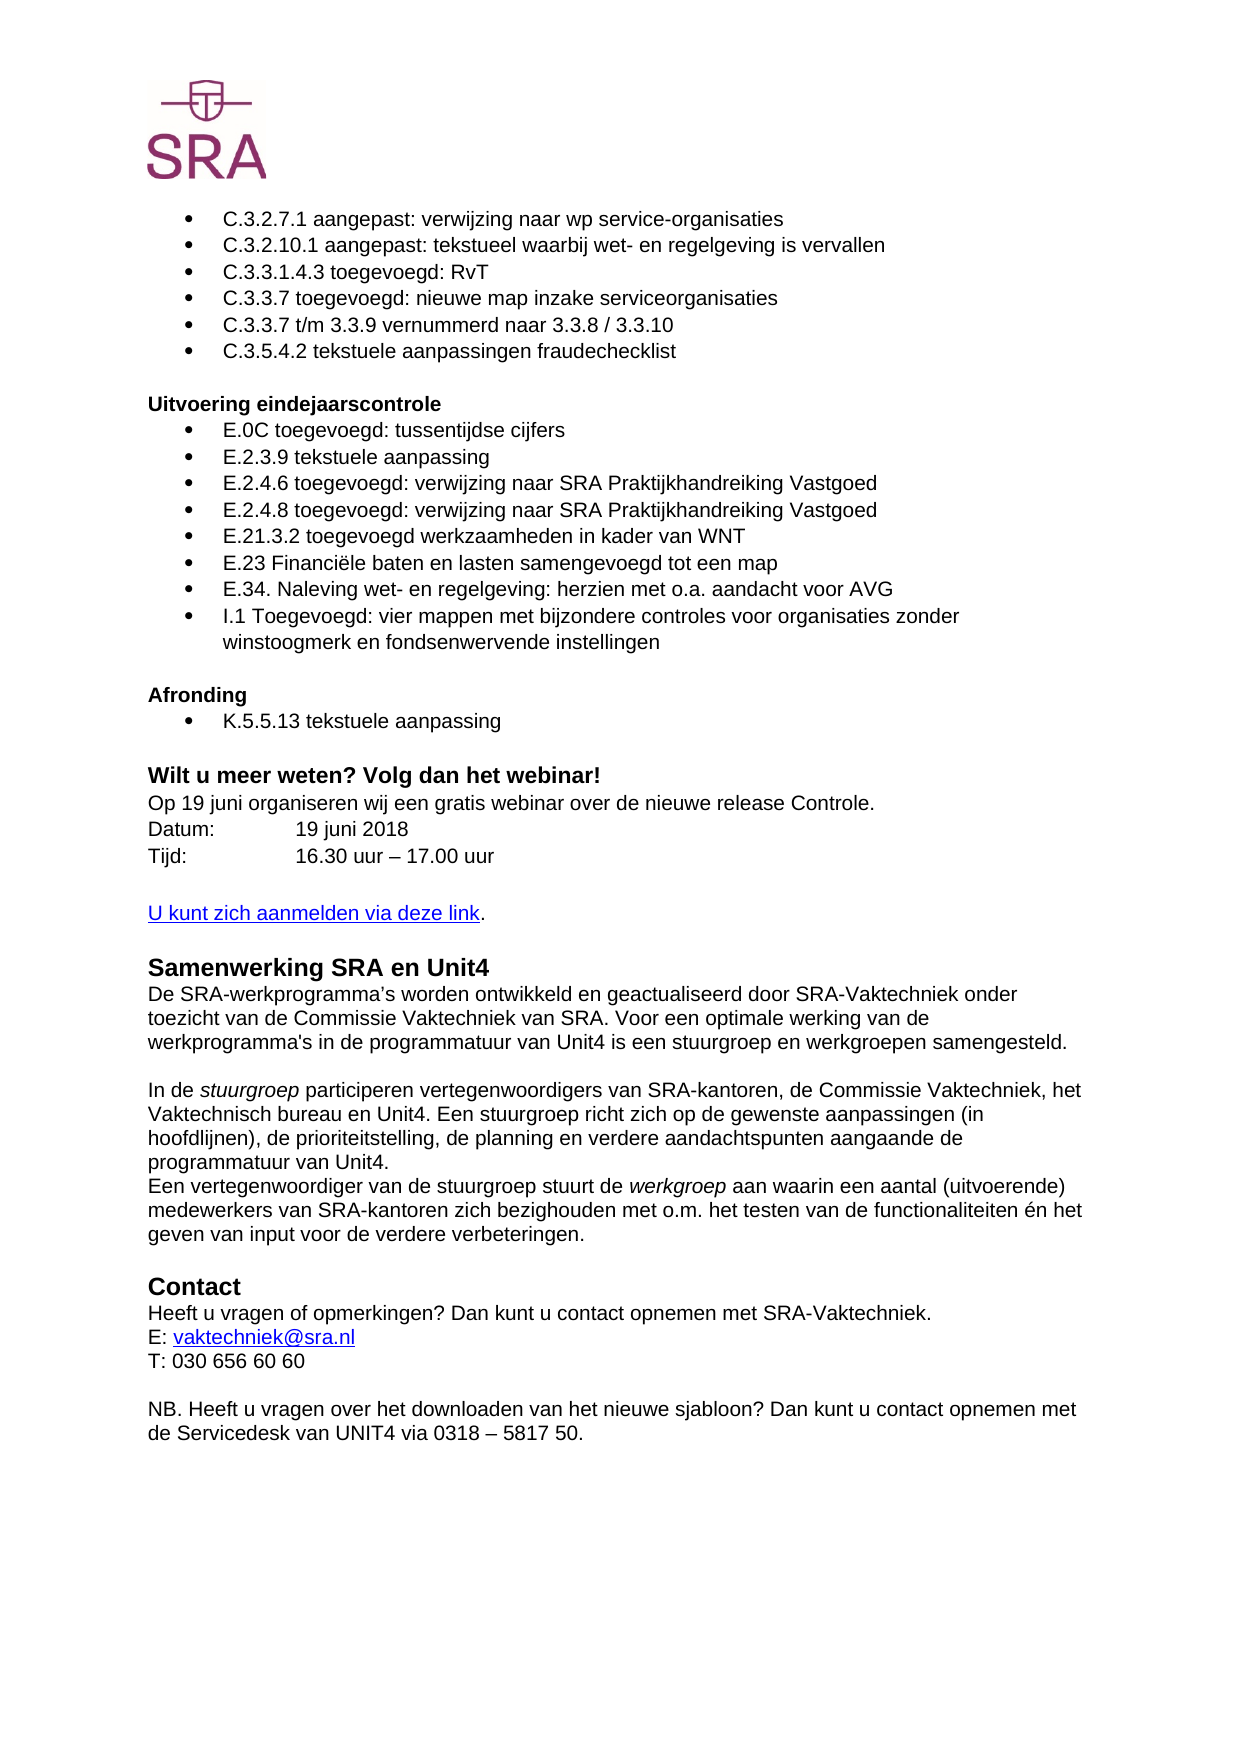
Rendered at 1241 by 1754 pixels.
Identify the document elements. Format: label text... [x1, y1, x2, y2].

list C.3.3.1.4.3 toegevoegd: RvT [185, 260, 1093, 284]
text Samenwerking SRA en Unit4 [148, 953, 1093, 982]
text Een vertegenwoordiger van de stuurgroep stuurt de werkgroep aan waarin een aantal (uitvoerende) medewerkers van SRA-kantoren zich bezighouden met o.m. het testen van de functionaliteiten én het geven van input voor de verdere verbeteringen. [148, 1174, 1093, 1246]
list E.0C toegevoegd: tussentijdse cijfers [185, 418, 1093, 442]
text Wilt u meer weten? Volg dan het webinar! [148, 762, 1093, 788]
list E.34. Naleving wet- en regelgeving: herzien met o.a. aandacht voor AVG [185, 577, 1093, 601]
text In de stuurgroep participeren vertegenwoordigers van SRA-kantoren, de Commissie Vaktechniek, het Vaktechnisch bureau en Unit4. Een stuurgroep richt zich op de gewenste aanpassingen (in hoofdlijnen), de prioriteitstelling, de planning en verdere aandachtspunten aangaande de programmatuur van Unit4. [148, 1078, 1093, 1174]
text T: 030 656 60 60 [148, 1348, 1093, 1372]
list E.2.3.9 tekstuele aanpassing [185, 445, 1093, 469]
list K.5.5.13 tekstuele aanpassing [185, 709, 1093, 733]
list E.2.4.8 toegevoegd: verwijzing naar SRA Praktijkhandreiking Vastgoed [185, 498, 1093, 522]
text Contact [148, 1272, 1093, 1301]
list I.1 Toegevoegd: vier mappen met bijzondere controles voor organisaties zonder winstoogmerk en fondsenwervende instellingen [185, 603, 1093, 654]
list C.3.3.7 t/m 3.3.9 vernummerd naar 3.3.8 / 3.3.10 [185, 313, 1093, 337]
text Heeft u vragen of opmerkingen? Dan kunt u contact opnemen met SRA-Vaktechniek. [148, 1301, 1093, 1324]
list C.3.3.7 toegevoegd: nieuwe map inzake serviceorganisaties [185, 286, 1093, 310]
list E.21.3.2 toegevoegd werkzaamheden in kader van WNT [185, 524, 1093, 548]
text Tijd: 16.30 uur – 17.00 uur [148, 843, 1093, 867]
list C.3.2.7.1 aangepast: verwijzing naar wp service-organisaties [185, 207, 1093, 231]
list C.3.2.10.1 aangepast: tekstueel waarbij wet- en regelgeving is vervallen [185, 233, 1093, 257]
text Datum: 19 juni 2018 [148, 817, 1093, 841]
text NB. Heeft u vragen over het downloaden van het nieuwe sjabloon? Dan kunt u contact opnemen met de Servicedesk van UNIT4 via 0318 – 5817 50. [148, 1396, 1093, 1444]
list C.3.5.4.2 tekstuele aanpassingen fraudechecklist [185, 339, 1093, 363]
picture [147, 80, 267, 179]
text Op 19 juni organiseren wij een gratis webinar over de nieuwe release Controle. [148, 791, 1093, 815]
text De SRA-werkprogramma’s worden ontwikkeld en geactualiseerd door SRA-Vaktechniek onder toezicht van de Commissie Vaktechniek van SRA. Voor een optimale werking van de werkprogramma's in de programmatuur van Unit4 is een stuurgroep en werkgroepen samengesteld. [148, 982, 1093, 1054]
list E.2.4.6 toegevoegd: verwijzing naar SRA Praktijkhandreiking Vastgoed [185, 471, 1093, 495]
text Uitvoering eindejaarscontrole [148, 392, 1093, 416]
text U kunt zich aanmelden via deze link. [148, 901, 1093, 924]
text E: vaktechniek@sra.nl [148, 1324, 1093, 1348]
list E.23 Financiële baten en lasten samengevoegd tot een map [185, 551, 1093, 574]
text Afronding [148, 683, 1093, 707]
